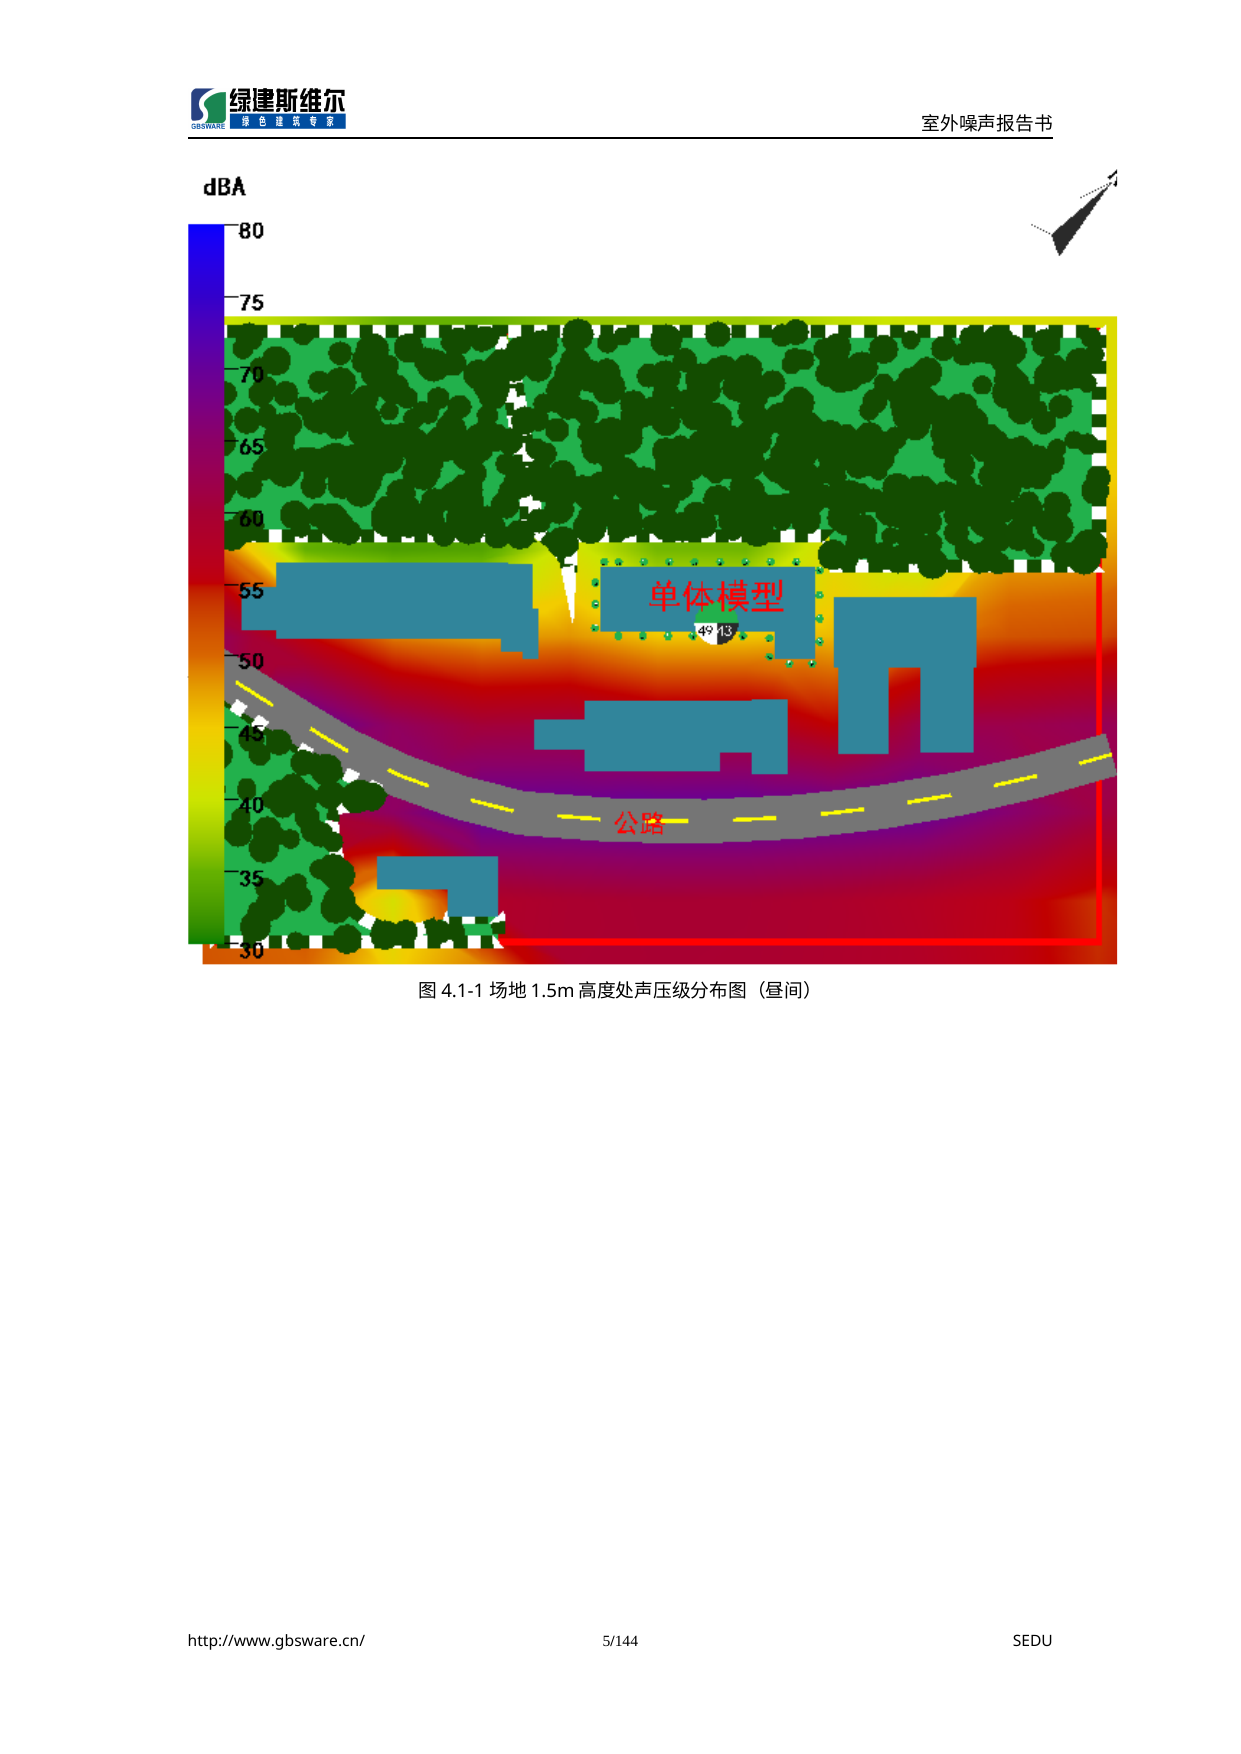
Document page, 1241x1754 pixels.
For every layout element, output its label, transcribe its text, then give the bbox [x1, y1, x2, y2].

text 图4.1-1 场地1.5m高度处声压级分布图（昼间） [187, 976, 1053, 1003]
picture [187, 162, 1118, 976]
picture [187, 88, 347, 130]
